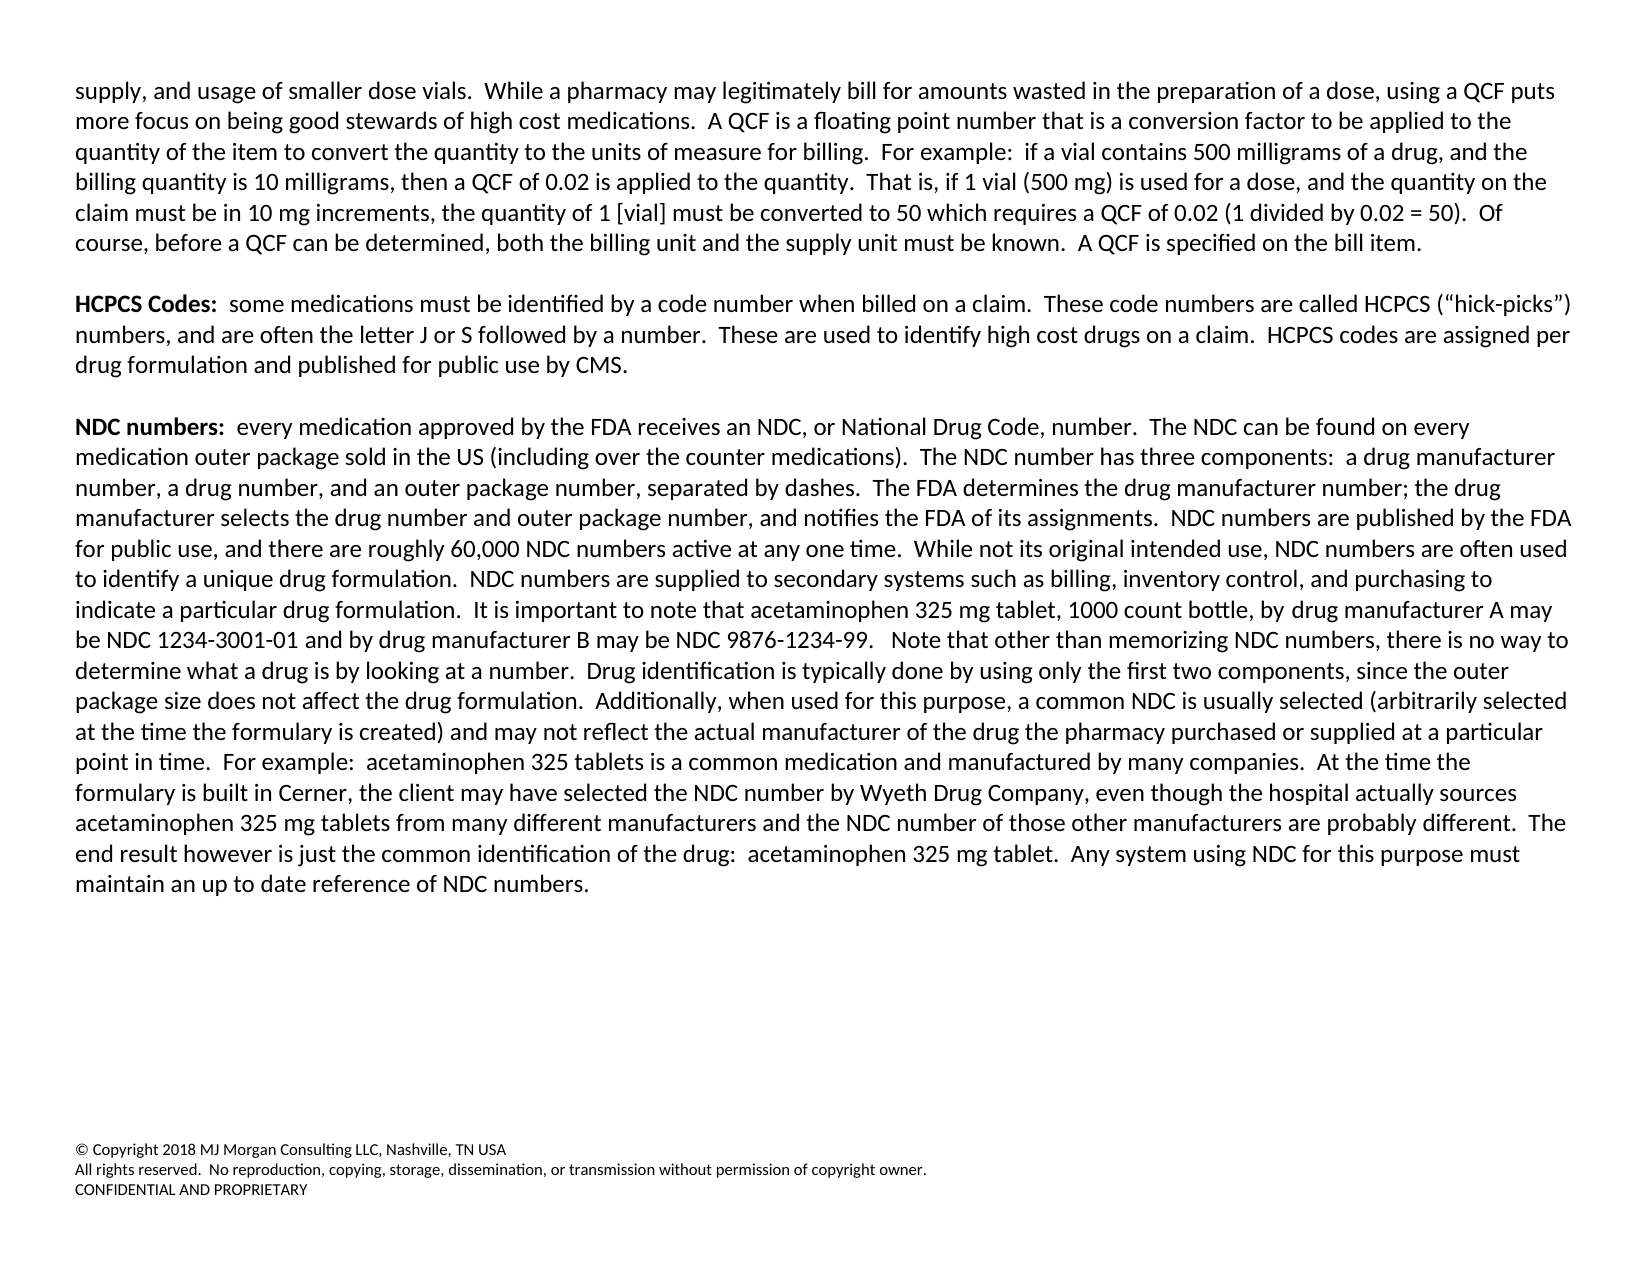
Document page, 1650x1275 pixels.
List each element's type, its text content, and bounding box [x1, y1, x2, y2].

text NDC numbers: every medication approved by the FDA receives an NDC, or National Drug Code, number. The NDC can be found on every medication outer package sold in the US (including over the counter medications). The NDC number has three components: a drug manufacturer number, a drug number, and an outer package number, separated by dashes. The FDA determines the drug manufacturer number; the drug manufacturer selects the drug number and outer package number, and notifies the FDA of its assignments. NDC numbers are published by the FDA for public use, and there are roughly 60,000 NDC numbers active at any one time. While not its original intended use, NDC numbers are often used to identify a unique drug formulation. NDC numbers are supplied to secondary systems such as billing, inventory control, and purchasing to indicate a particular drug formulation. It is important to note that acetaminophen 325 mg tablet, 1000 count bottle, by drug manufacturer A may be NDC 1234-3001-01 and by drug manufacturer B may be NDC 9876-1234-99. Note that other than memorizing NDC numbers, there is no way to determine what a drug is by looking at a number. Drug identification is typically done by using only the first two components, since the outer package size does not affect the drug formulation. Additionally, when used for this purpose, a common NDC is usually selected (arbitrarily selected at the time the formulary is created) and may not reflect the actual manufacturer of the drug the pharmacy purchased or supplied at a particular point in time. For example: acetaminophen 325 tablets is a common medication and manufactured by many companies. At the time the formulary is built in Cerner, the client may have selected the NDC number by Wyeth Drug Company, even though the hospital actually sources acetaminophen 325 mg tablets from many different manufacturers and the NDC number of those other manufacturers are probably different. The end result however is just the common identification of the drug: acetaminophen 325 mg tablet. Any system using NDC for this purpose must maintain an up to date reference of NDC numbers. [75, 411, 1575, 899]
text HCPCS Codes: some medications must be identified by a code number when billed on a claim. These code numbers are called HCPCS (“hick-picks”) numbers, and are often the letter J or S followed by a number. These are used to identify high cost drugs on a claim. HCPCS codes are assigned per drug formulation and published for public use by CMS. [75, 289, 1575, 380]
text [75, 75, 1575, 258]
